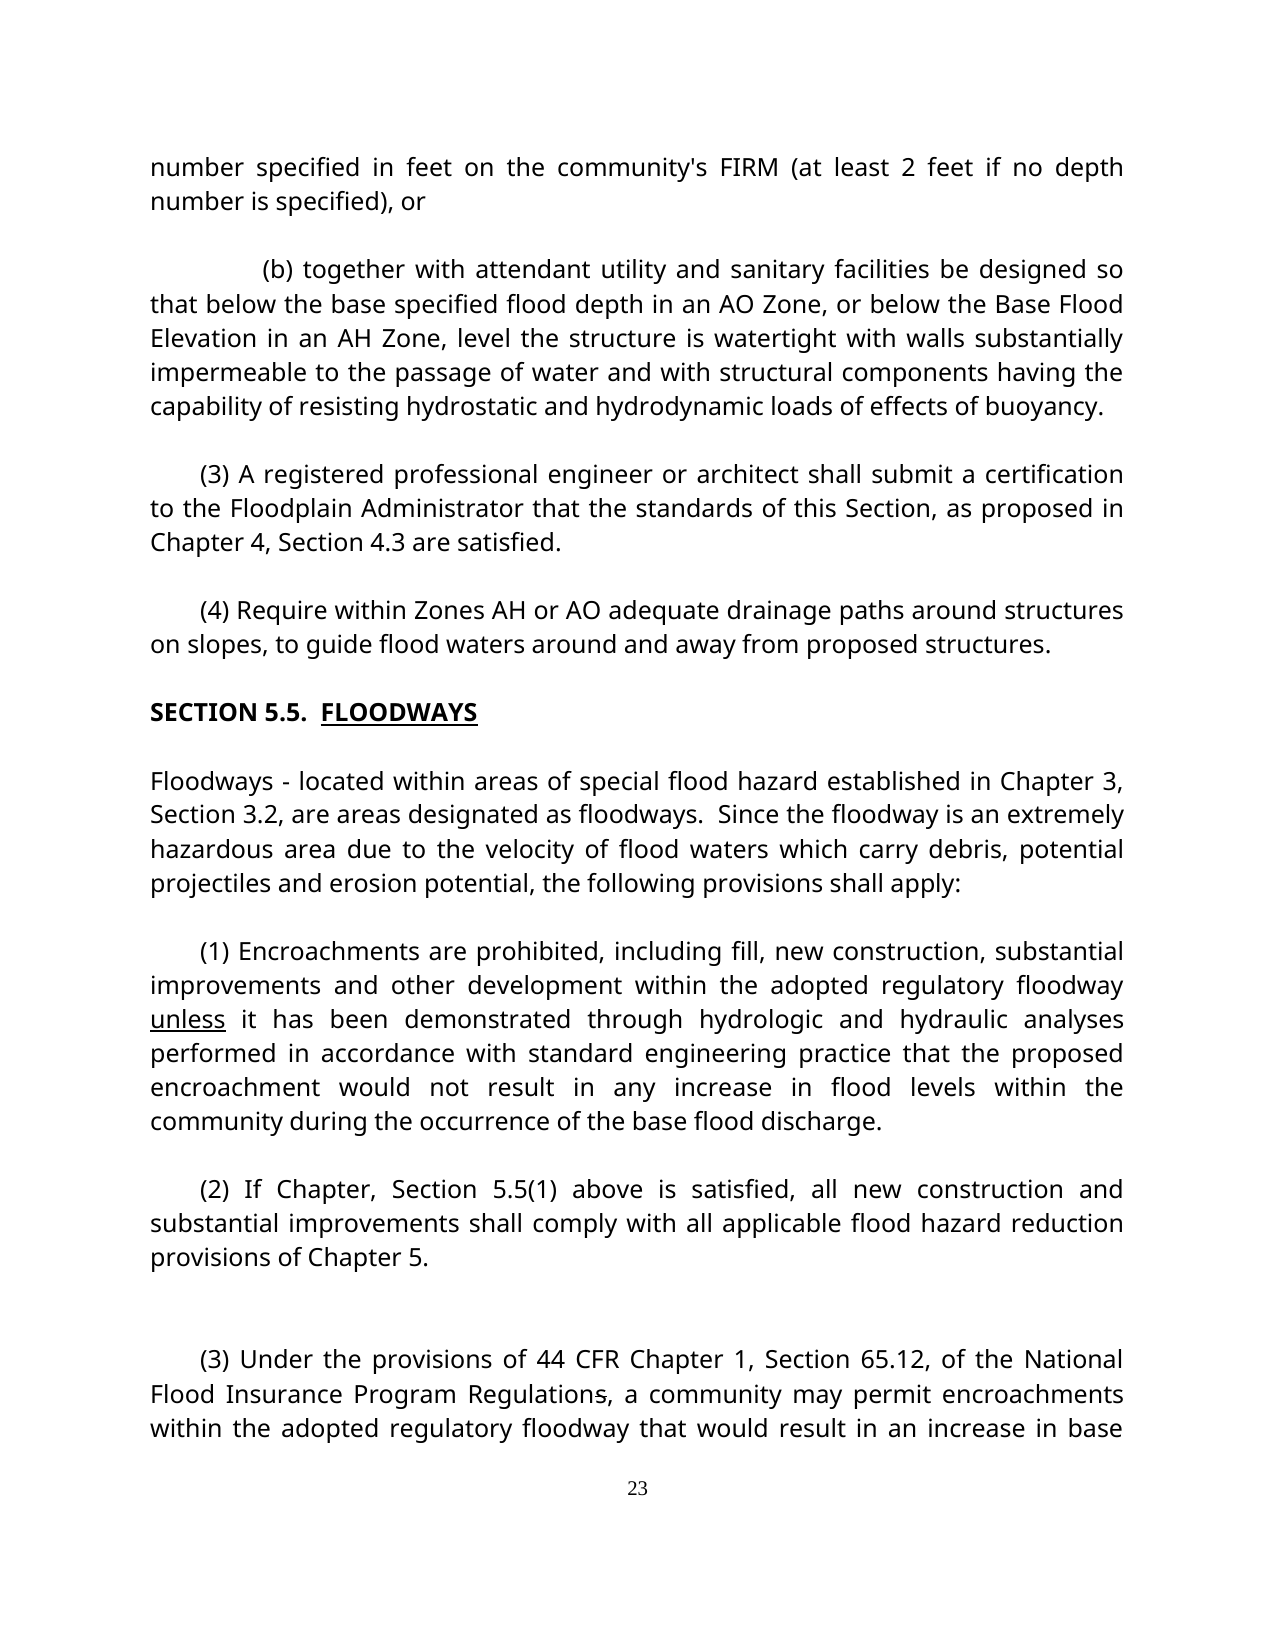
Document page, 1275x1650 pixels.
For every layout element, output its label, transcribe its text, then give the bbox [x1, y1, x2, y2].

text (3) A registered professional engineer or architect shall submit a certification to the Floodplain Administrator that the standards of this Section, as proposed in Chapter 4, Section 4.3 are satisfied. [150, 457, 1125, 559]
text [150, 1342, 1125, 1444]
text (4) Require within Zones AH or AO adequate drainage paths around structures on slopes, to guide flood waters around and away from proposed structures. [150, 593, 1125, 661]
text (b) together with attendant utility and sanitary facilities be designed so that below the base specified flood depth in an AO Zone, or below the Base Flood Elevation in an AH Zone, level the structure is watertight with walls substantially impermeable to the passage of water and with structural components having the capability of resisting hydrostatic and hydrodynamic loads of effects of buoyancy. [150, 252, 1125, 422]
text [150, 150, 1125, 218]
text (1) Encroachments are prohibited, including fill, new construction, substantial improvements and other development within the adopted regulatory floodway unless it has been demonstrated through hydrologic and hydraulic analyses performed in accordance with standard engineering practice that the proposed encroachment would not result in any increase in flood levels within the community during the occurrence of the base flood discharge. [150, 933, 1125, 1138]
text (2) If Chapter, Section 5.5(1) above is satisfied, all new construction and substantial improvements shall comply with all applicable flood hazard reduction provisions of Chapter 5. [150, 1172, 1125, 1274]
text SECTION 5.5. FLOODWAYS [150, 695, 1125, 729]
text Floodways - located within areas of special flood hazard established in Chapter 3, Section 3.2, are areas designated as floodways. Since the floodway is an extremely hazardous area due to the velocity of flood waters which carry debris, potential projectiles and erosion potential, the following provisions shall apply: [150, 763, 1125, 899]
